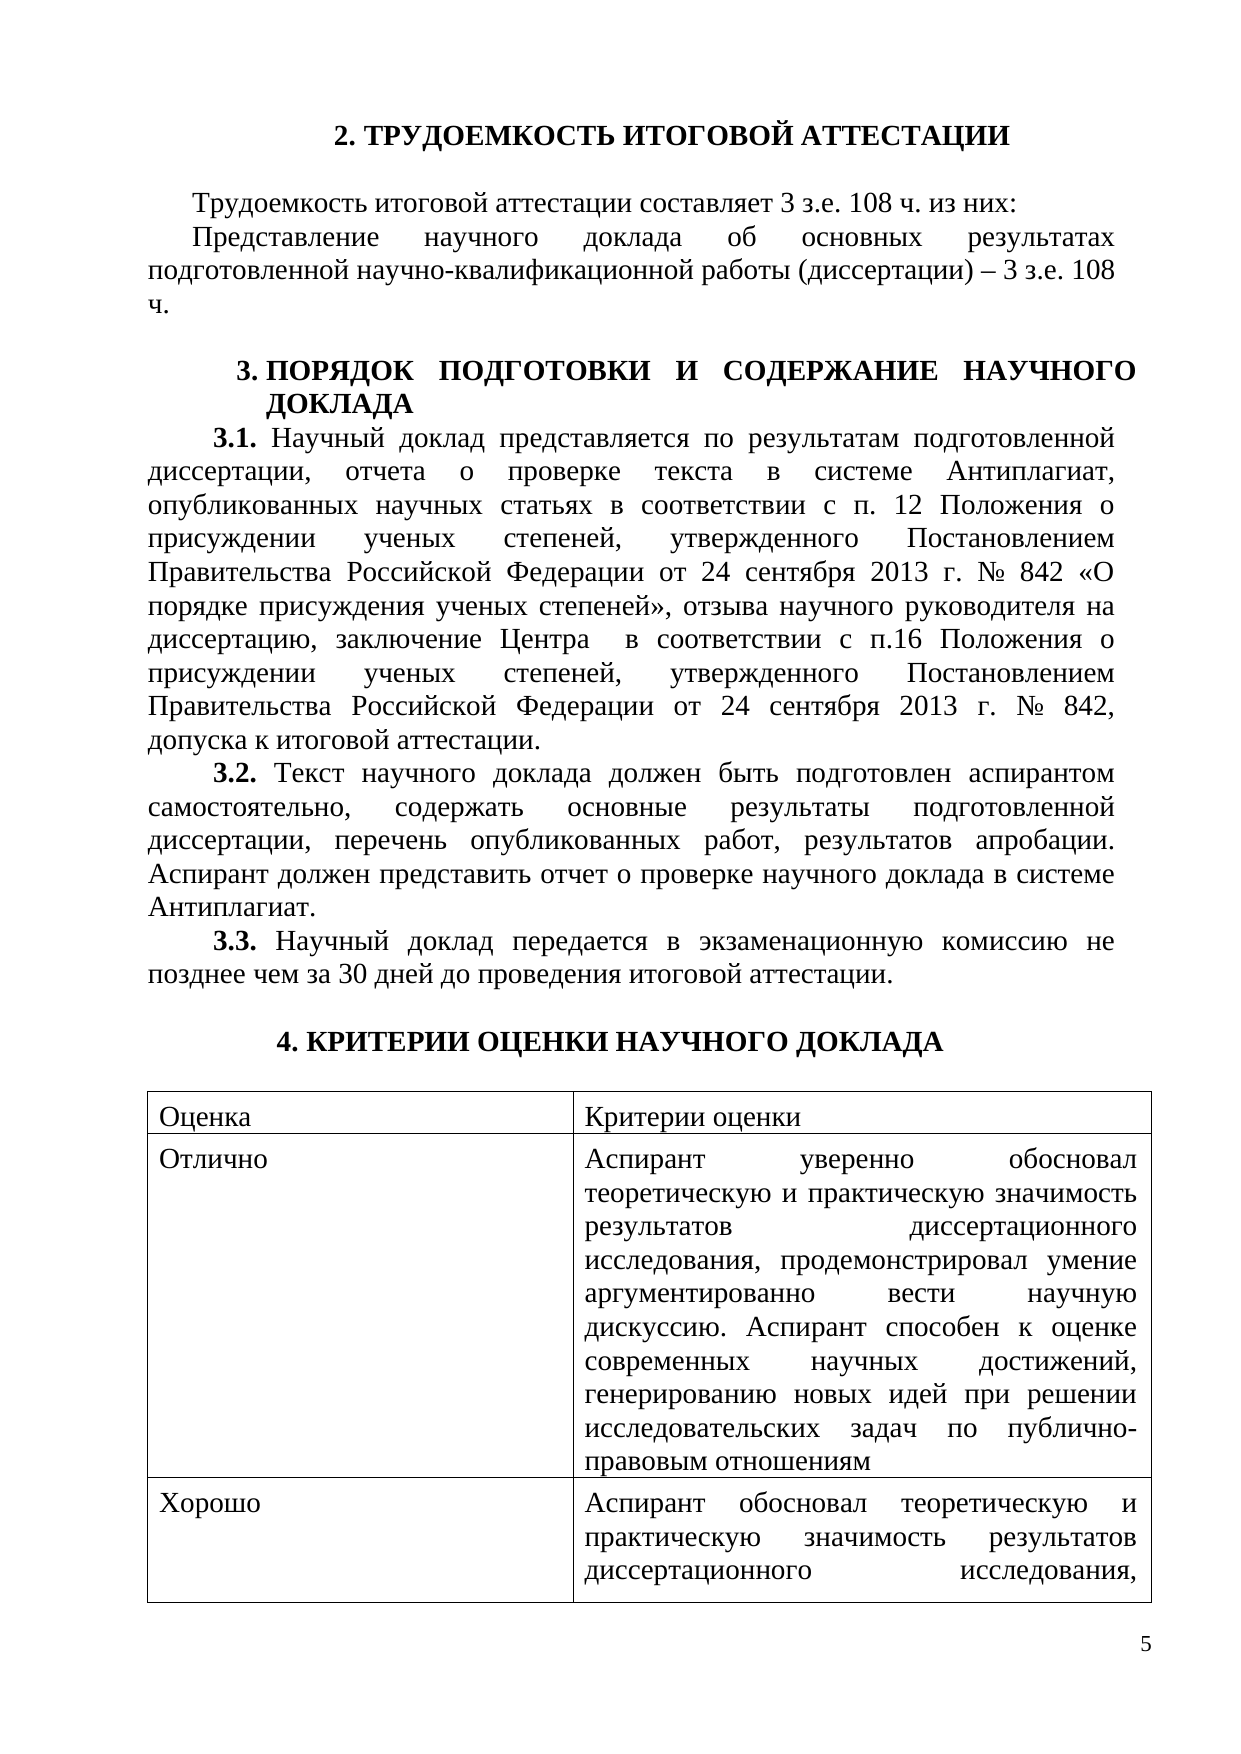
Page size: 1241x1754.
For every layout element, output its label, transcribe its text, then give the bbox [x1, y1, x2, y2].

table_cell Хорошо [148, 1478, 573, 1602]
table_header Критерии оценки [574, 1092, 1151, 1133]
list 3.2. Текст научного доклада должен быть подготовлен аспирантом самостоятельно, содержать основные результаты подготовленной диссертации, перечень опубликованных работ, результатов апробации. Аспирант должен представить отчет о проверке научного доклада в системе Антиплагиат. [148, 755, 1116, 923]
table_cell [574, 1478, 1151, 1602]
list 3.3. Научный доклад передается в экзаменационную комиссию не позднее чем за 30 дней до проведения итоговой аттестации. [148, 923, 1116, 990]
table_cell Отлично [148, 1134, 573, 1477]
table_cell Аспирант уверенно обосновал теоретическую и практическую значимость результатов диссертационного исследования, продемонстрировал умение аргументированно вести научную дискуссию. Аспирант способен к оценке современных научных достижений, генерированию новых идей при решении исследовательских задач по публично-правовым отношениям [574, 1134, 1151, 1477]
list ПОРЯДОК ПОДГОТОВКИ И СОДЕРЖАНИЕ НАУЧНОГО ДОКЛАДА [236, 353, 1137, 420]
list Трудоемкость итоговой аттестации составляет 3 з.е. 108 ч. из них: [148, 185, 1116, 219]
list КРИТЕРИИ ОЦЕНКИ НАУЧНОГО ДОКЛАДА [236, 1024, 984, 1057]
list Представление научного доклада об основных результатах подготовленной научно-квалификационной работы (диссертации) – 3 з.е. 108 ч. [148, 219, 1116, 319]
table_header Оценка [148, 1092, 573, 1133]
list 3.1. Научный доклад представляется по результатам подготовленной диссертации, отчета о проверке текста в системе Антиплагиат, опубликованных научных статьях в соответствии с п. 12 Положения о присуждении ученых степеней, утвержденного Постановлением Правительства Российской Федерации от 24 сентября 2013 г. № 842 «О порядке присуждения ученых степеней», отзыва научного руководителя на диссертацию, заключение Центра в соответствии с п.16 Положения о присуждении ученых степеней, утвержденного Постановлением Правительства Российской Федерации от 24 сентября 2013 г. № 842, допуска к итоговой аттестации. [148, 420, 1116, 755]
list ТРУДОЕМКОСТЬ ИТОГОВОЙ АТТЕСТАЦИИ [118, 118, 1152, 152]
